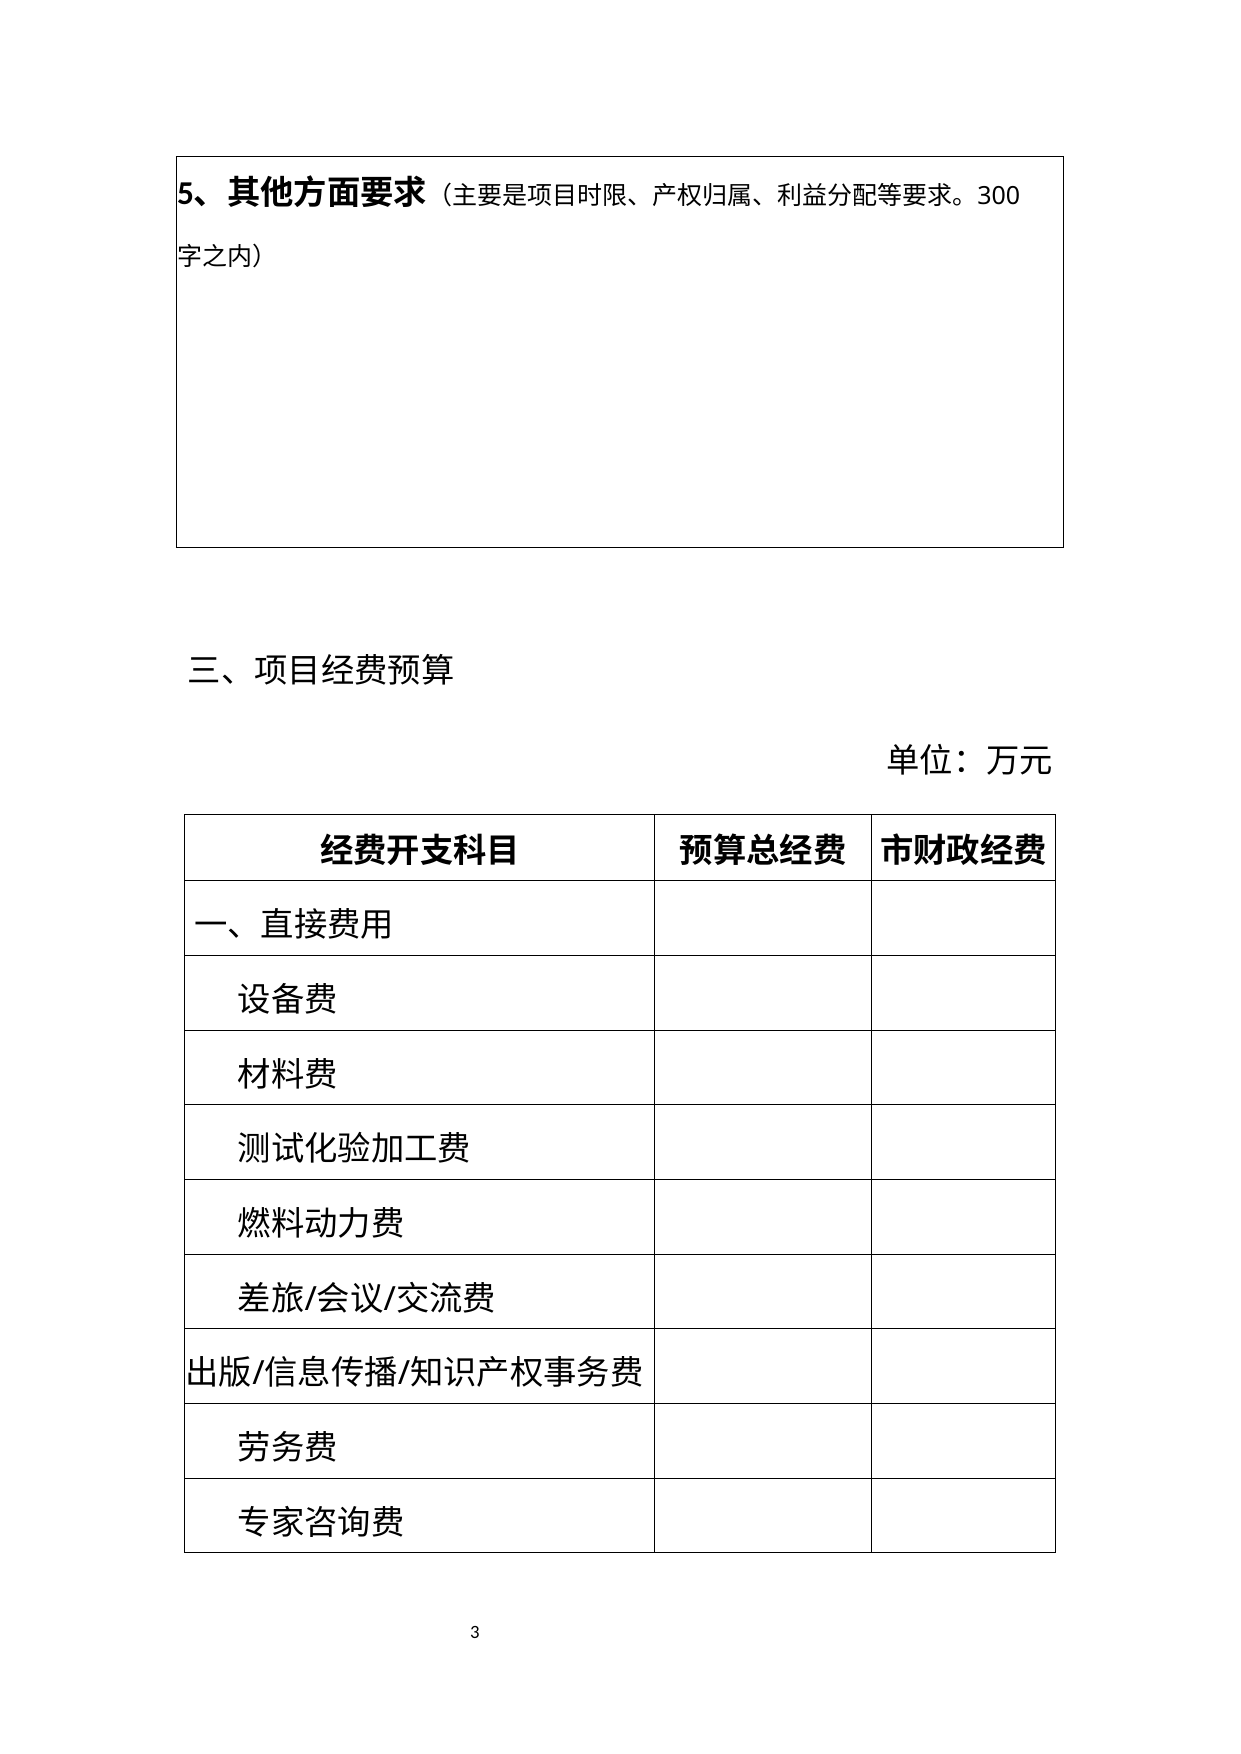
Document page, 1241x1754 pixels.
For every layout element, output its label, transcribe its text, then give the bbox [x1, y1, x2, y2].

table_cell [872, 1404, 1055, 1478]
table_cell 出版/信息传播/知识产权事务费 [185, 1329, 654, 1403]
table_cell [872, 1031, 1055, 1104]
table_cell 材料费 [185, 1031, 654, 1104]
table_header 市财政经费 [872, 815, 1055, 880]
table_cell [872, 881, 1055, 955]
table_cell 一、直接费用 [185, 881, 654, 955]
table_cell [872, 1329, 1055, 1403]
table_cell [655, 1479, 871, 1552]
table_cell 设备费 [185, 956, 654, 1029]
table_cell 差旅/会议/交流费 [185, 1255, 654, 1328]
table_cell [872, 1105, 1055, 1179]
table_cell [655, 1031, 871, 1104]
table_cell [655, 1105, 871, 1179]
table_header 预算总经费 [655, 815, 871, 880]
table_cell 燃料动力费 [185, 1180, 654, 1253]
table_cell 测试化验加工费 [185, 1105, 654, 1179]
table_cell 劳务费 [185, 1404, 654, 1478]
table_cell [872, 1479, 1055, 1552]
table_cell [655, 881, 871, 955]
table_cell [872, 956, 1055, 1029]
table_cell [655, 1404, 871, 1478]
table_cell [655, 1329, 871, 1403]
table_cell 专家咨询费 [185, 1479, 654, 1552]
table_cell [655, 1180, 871, 1253]
table_cell [872, 1180, 1055, 1253]
table_cell [655, 1255, 871, 1328]
table_header 经费开支科目 [185, 815, 654, 880]
list 三、项目经费预算 [187, 636, 1053, 701]
table_cell [872, 1255, 1055, 1328]
table_cell [655, 956, 871, 1029]
list 单位：万元 [187, 725, 1053, 790]
table_cell 5、其他方面要求（主要是项目时限、产权归属、利益分配等要求。300字之内） [177, 157, 1063, 547]
